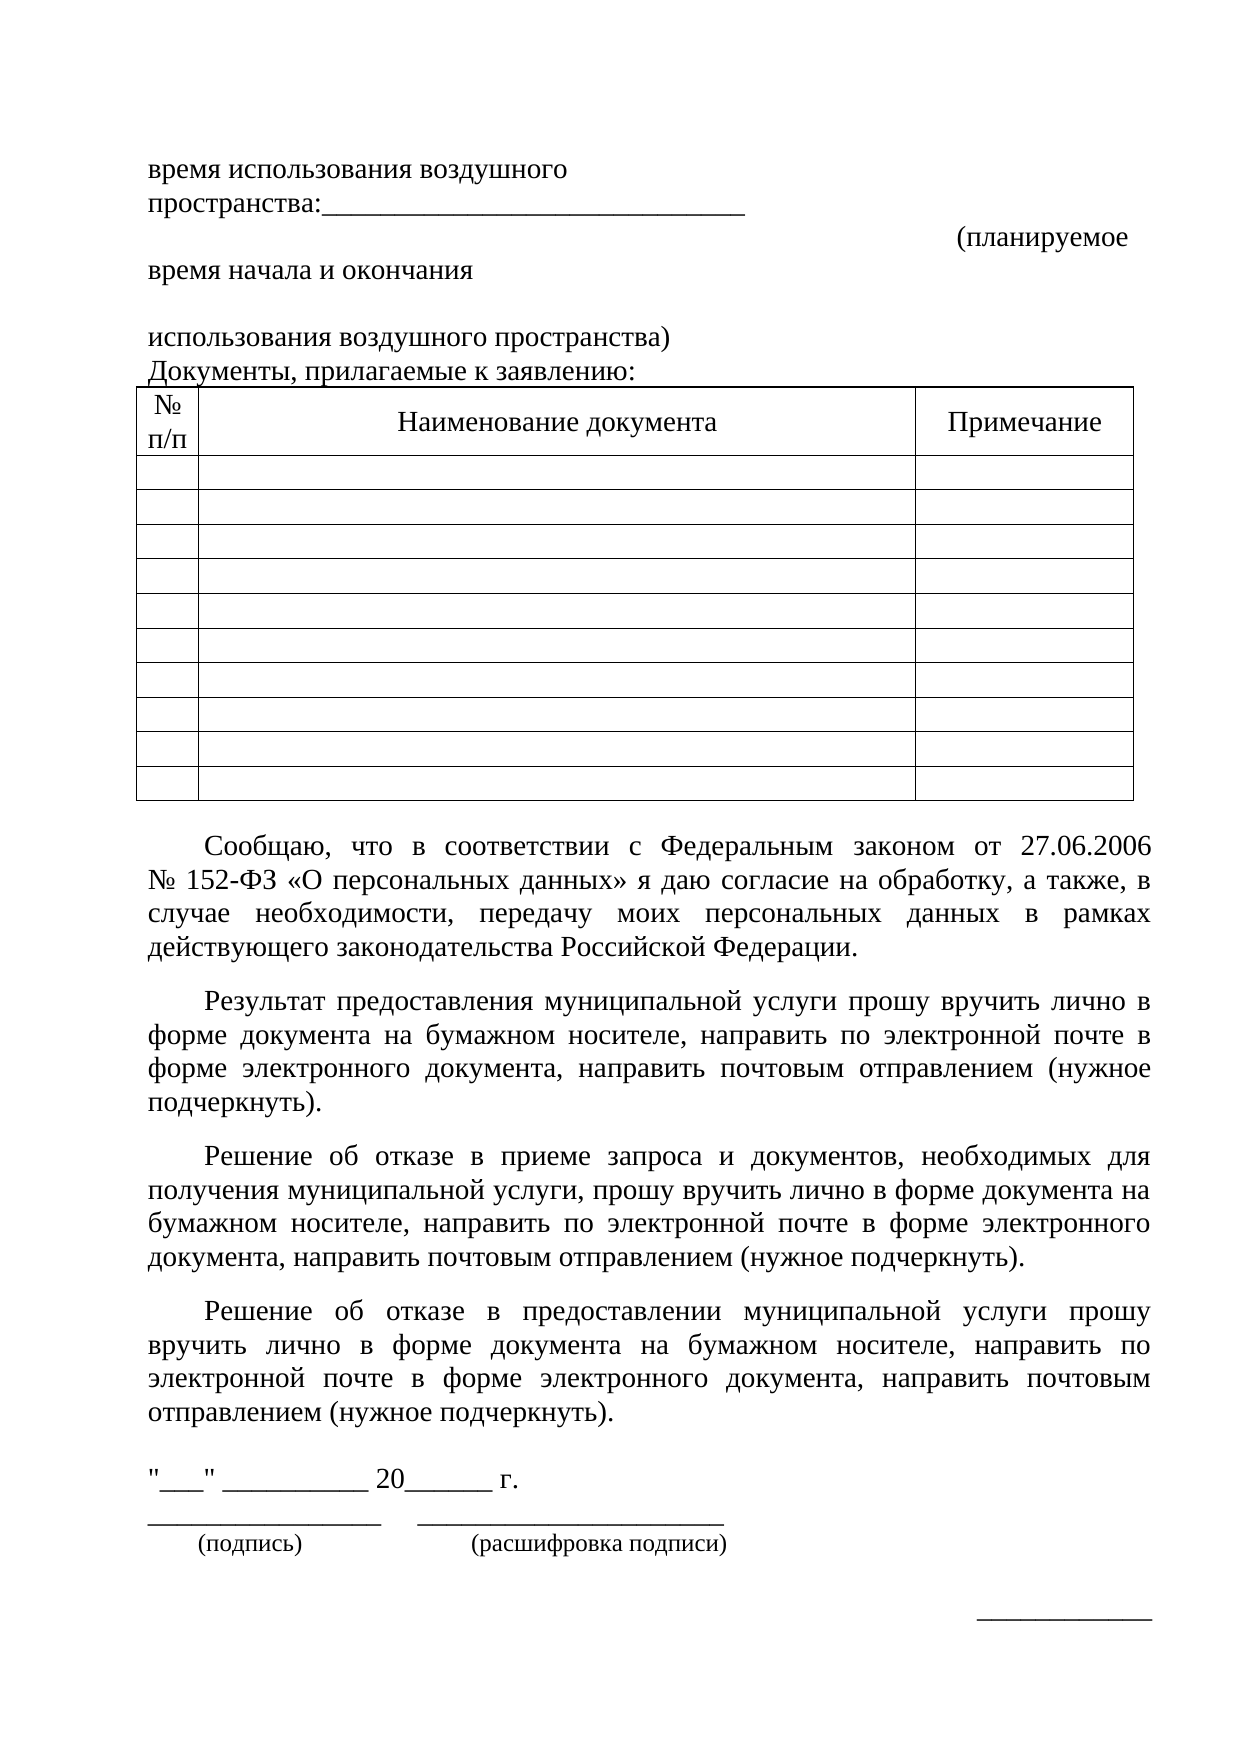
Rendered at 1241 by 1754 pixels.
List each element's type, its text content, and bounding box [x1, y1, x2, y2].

text Сообщаю, что в соответствии с Федеральным законом от 27.06.2006 № 152-ФЗ «О персональных данных» я даю согласие на обработку, а также, в случае необходимости, передачу моих персональных данных в рамках действующего законодательства Российской Федерации. [148, 828, 1152, 963]
table_cell [199, 767, 915, 800]
table_cell [199, 525, 915, 558]
table_cell [916, 525, 1133, 558]
text время использования воздушного пространства:_____________________________ [148, 152, 1152, 219]
table_cell [137, 663, 198, 697]
table_header Наименование документа [199, 388, 915, 454]
table_cell [916, 732, 1133, 766]
table_cell [137, 525, 198, 558]
text (подпись) (расшифровка подписи) [148, 1528, 1152, 1557]
table_cell [916, 698, 1133, 731]
text Документы, прилагаемые к заявлению: [148, 353, 1152, 386]
text Решение об отказе в предоставлении муниципальной услуги прошу вручить лично в форме документа на бумажном носителе, направить по электронной почте в форме электронного документа, направить почтовым отправлением (нужное подчеркнуть). [148, 1293, 1152, 1428]
table_header Примечание [916, 388, 1133, 454]
table_cell [199, 594, 915, 627]
table_cell [199, 456, 915, 489]
table_cell [137, 698, 198, 731]
table_cell [137, 594, 198, 627]
table_cell [137, 456, 198, 489]
table_cell [916, 490, 1133, 524]
table_cell [199, 663, 915, 697]
text "___" __________ 20______ г. [148, 1461, 1152, 1495]
text использования воздушного пространства) [148, 286, 1152, 353]
table_cell [916, 456, 1133, 489]
table_cell [137, 490, 198, 524]
table_cell [916, 594, 1133, 627]
table_header № п/п [137, 388, 198, 454]
text (планируемое время начала и окончания [148, 219, 1152, 286]
table_cell [199, 559, 915, 593]
table_cell [916, 767, 1133, 800]
text Решение об отказе в приеме запроса и документов, необходимых для получения муниципальной услуги, прошу вручить лично в форме документа на бумажном носителе, направить по электронной почте в форме электронного документа, направить почтовым отправлением (нужное подчеркнуть). [148, 1138, 1152, 1273]
text ________________ _____________________ [148, 1495, 1152, 1528]
text Результат предоставления муниципальной услуги прошу вручить лично в форме документа на бумажном носителе, направить по электронной почте в форме электронного документа, направить почтовым отправлением (нужное подчеркнуть). [148, 983, 1152, 1118]
table_cell [199, 490, 915, 524]
table_cell [199, 732, 915, 766]
table_cell [137, 767, 198, 800]
table_cell [916, 663, 1133, 697]
table_cell [199, 629, 915, 662]
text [148, 1591, 1152, 1624]
table_cell [137, 629, 198, 662]
table_cell [137, 559, 198, 593]
table_cell [916, 559, 1133, 593]
table_cell [137, 732, 198, 766]
table_cell [916, 629, 1133, 662]
table_cell [199, 698, 915, 731]
